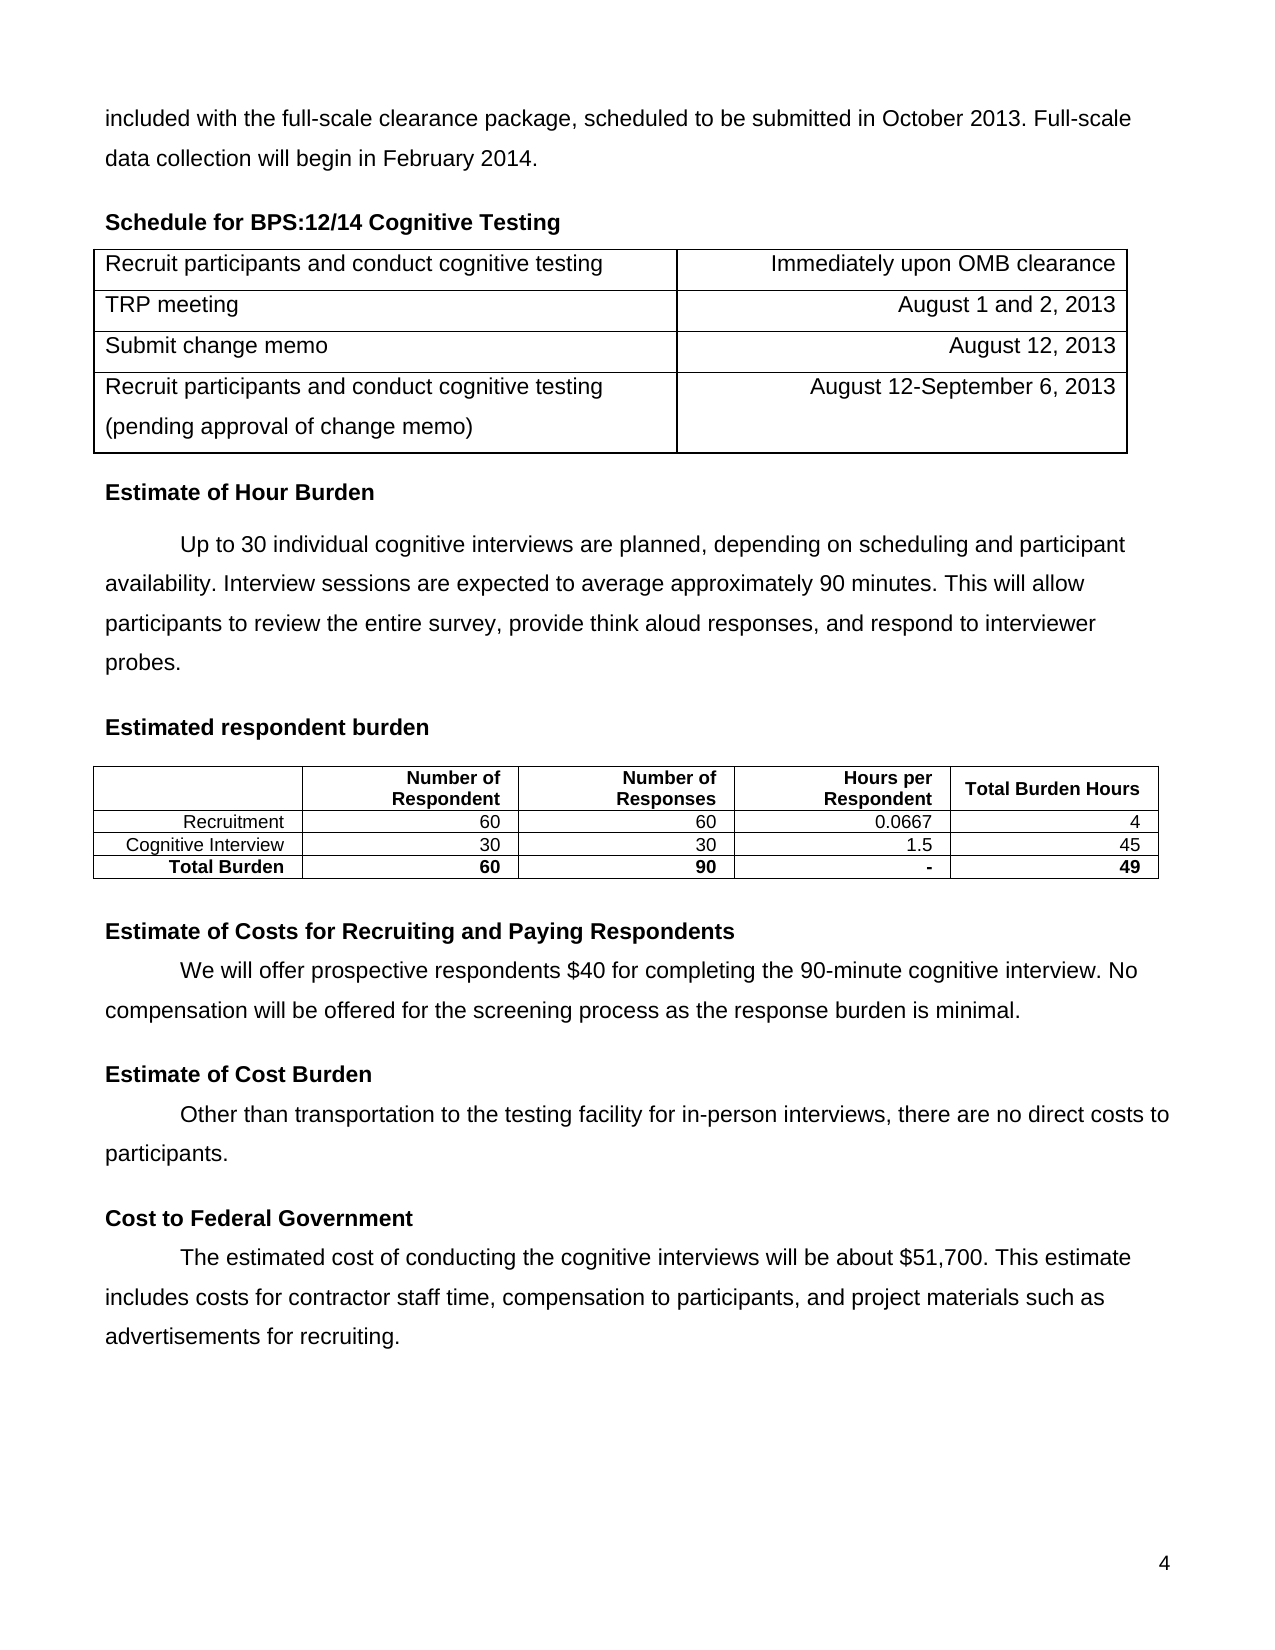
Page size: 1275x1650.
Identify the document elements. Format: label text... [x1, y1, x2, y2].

table_header Total Burden Hours [951, 767, 1158, 810]
table_cell 90 [519, 856, 734, 877]
table_cell 45 [951, 833, 1158, 855]
text We will offer prospective respondents $40 for completing the 90-minute cognitive interview. No compensation will be offered for the screening process as the response burden is minimal. [105, 957, 1170, 1023]
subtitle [105, 105, 1170, 171]
table_header Recruit participants and conduct cognitive testing [95, 250, 676, 289]
table_cell 60 [303, 856, 518, 877]
table_cell 49 [951, 856, 1158, 877]
table_cell August 12, 2013 [678, 332, 1126, 372]
table_cell 0.0667 [735, 811, 950, 832]
table_cell 30 [519, 833, 734, 855]
text Other than transportation to the testing facility for in-person interviews, there are no direct costs to participants. [105, 1101, 1170, 1167]
subtitle Estimate of Cost Burden [105, 1061, 1170, 1088]
table_cell Recruit participants and conduct cognitive testing (pending approval of change memo) [95, 373, 676, 452]
table_cell Total Burden [94, 856, 302, 877]
table_cell 60 [519, 811, 734, 832]
table_header Number of Responses [519, 767, 734, 810]
subtitle Cost to Federal Government [105, 1205, 1170, 1231]
subtitle Estimate of Hour Burden [105, 479, 1170, 505]
table_cell - [735, 856, 950, 877]
table_cell August 1 and 2, 2013 [678, 291, 1126, 331]
text Up to 30 individual cognitive interviews are planned, depending on scheduling and participant availability. Interview sessions are expected to average approximately 90 minutes. This will allow participants to review the entire survey, provide think aloud responses, and respond to interviewer probes. [105, 531, 1170, 675]
table_cell Cognitive Interview [94, 833, 302, 855]
text The estimated cost of conducting the cognitive interviews will be about $51,700. This estimate includes costs for contractor staff time, compensation to participants, and project materials such as advertisements for recruiting. [105, 1244, 1170, 1350]
table_header Immediately upon OMB clearance [678, 250, 1126, 289]
table_cell Recruitment [94, 811, 302, 832]
subtitle Estimated respondent burden [105, 713, 1170, 740]
subtitle Estimate of Costs for Recruiting and Paying Respondents [105, 918, 1170, 944]
table_cell August 12-September 6, 2013 [678, 373, 1126, 452]
table_cell Submit change memo [95, 332, 676, 372]
table_cell 60 [303, 811, 518, 832]
table_cell 30 [303, 833, 518, 855]
table_header [94, 767, 302, 810]
table_cell TRP meeting [95, 291, 676, 331]
table_header Number of Respondent [303, 767, 518, 810]
table_header Hours per Respondent [735, 767, 950, 810]
table_cell 1.5 [735, 833, 950, 855]
text Schedule for BPS:12/14 Cognitive Testing [105, 209, 1170, 235]
table_cell 4 [951, 811, 1158, 832]
